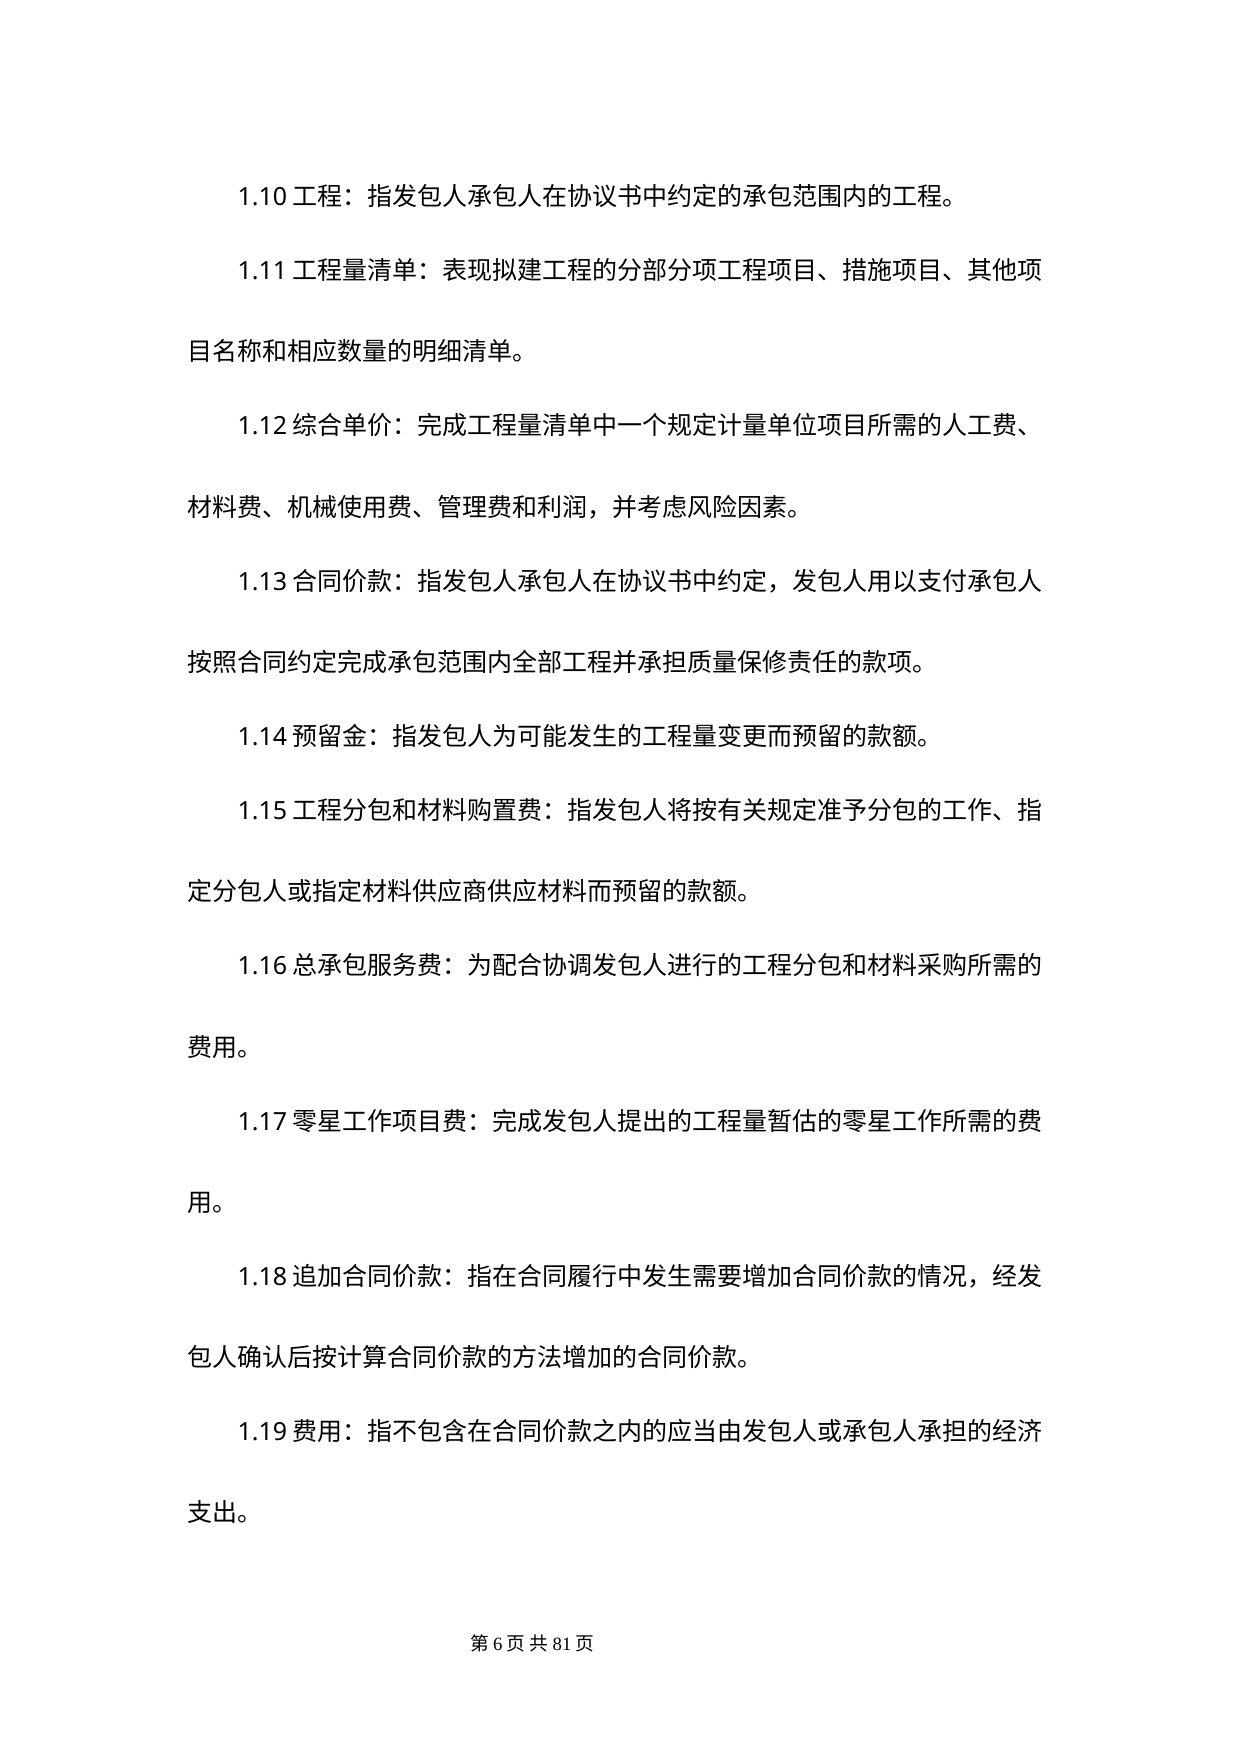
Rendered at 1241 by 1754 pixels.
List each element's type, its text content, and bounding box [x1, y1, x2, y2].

text 1.14预留金：指发包人为可能发生的工程量变更而预留的款额。 [187, 702, 1053, 767]
text 1.11工程量清单：表现拟建工程的分部分项工程项目、措施项目、其他项目名称和相应数量的明细清单。 [187, 236, 1053, 382]
text 1.15工程分包和材料购置费：指发包人将按有关规定准予分包的工作、指定分包人或指定材料供应商供应材料而预留的款额。 [187, 776, 1053, 922]
text 1.12综合单价：完成工程量清单中一个规定计量单位项目所需的人工费、材料费、机械使用费、管理费和利润，并考虑风险因素。 [187, 391, 1053, 538]
text 1.16总承包服务费：为配合协调发包人进行的工程分包和材料采购所需的费用。 [187, 931, 1053, 1078]
text 1.17零星工作项目费：完成发包人提出的工程量暂估的零星工作所需的费用。 [187, 1087, 1053, 1233]
text 1.18追加合同价款：指在合同履行中发生需要增加合同价款的情况，经发包人确认后按计算合同价款的方法增加的合同价款。 [187, 1242, 1053, 1388]
text 1.19费用：指不包含在合同价款之内的应当由发包人或承包人承担的经济支出。 [187, 1397, 1053, 1543]
text 1.13合同价款：指发包人承包人在协议书中约定，发包人用以支付承包人按照合同约定完成承包范围内全部工程并承担质量保修责任的款项。 [187, 547, 1053, 693]
text 1.10工程：指发包人承包人在协议书中约定的承包范围内的工程。 [187, 162, 1053, 227]
